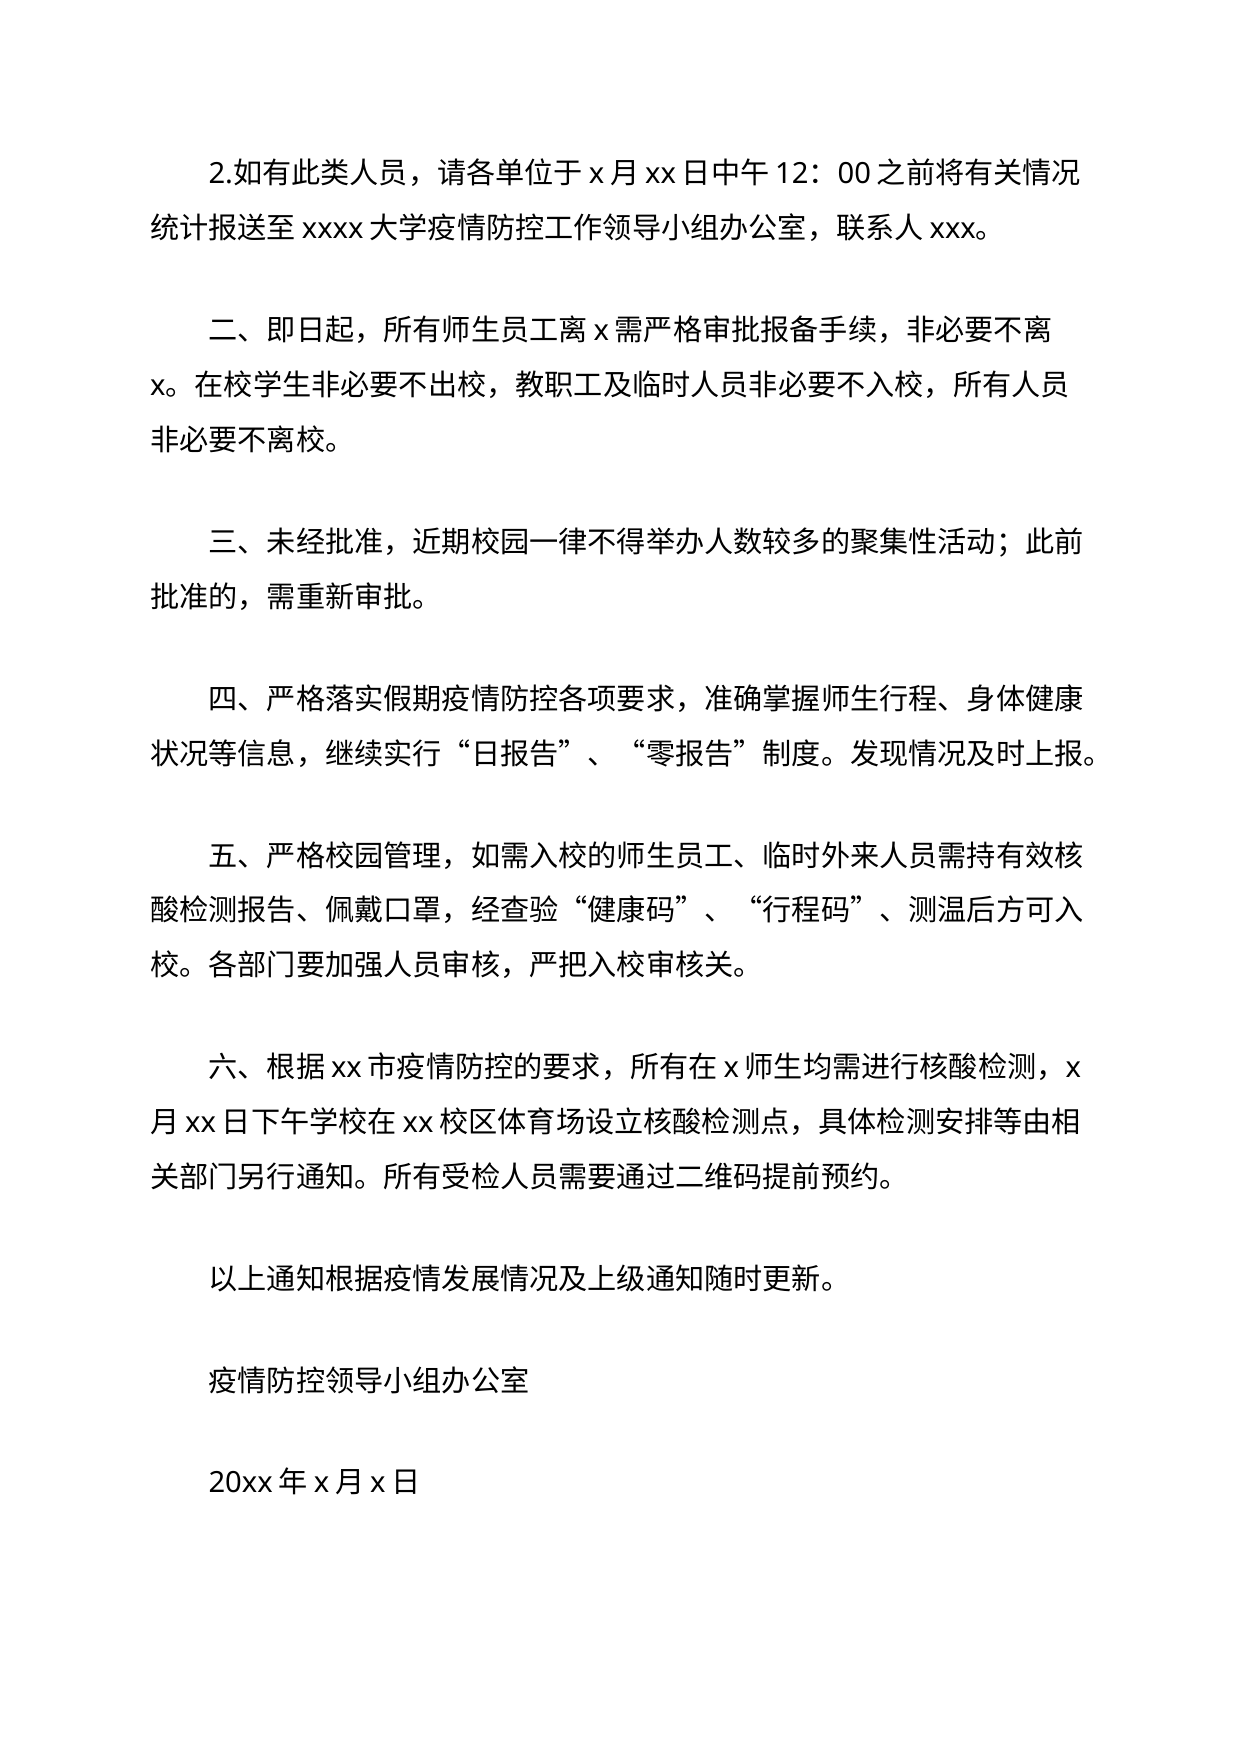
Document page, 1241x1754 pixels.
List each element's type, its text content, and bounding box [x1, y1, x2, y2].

text 二、即日起，所有师生员工离x需严格审批报备手续，非必要不离x。在校学生非必要不出校，教职工及临时人员非必要不入校，所有人员非必要不离校。 [150, 307, 1090, 459]
text 四、严格落实假期疫情防控各项要求，准确掌握师生行程、身体健康状况等信息，继续实行“日报告”、“零报告”制度。发现情况及时上报。 [150, 675, 1090, 773]
text 20xx年x月x日 [150, 1459, 1090, 1501]
text 六、根据xx市疫情防控的要求，所有在x师生均需进行核酸检测，x月xx日下午学校在xx校区体育场设立核酸检测点，具体检测安排等由相关部门另行通知。所有受检人员需要通过二维码提前预约。 [150, 1044, 1090, 1196]
text 以上通知根据疫情发展情况及上级通知随时更新。 [150, 1255, 1090, 1298]
text 疫情防控领导小组办公室 [150, 1357, 1090, 1399]
text 五、严格校园管理，如需入校的师生员工、临时外来人员需持有效核酸检测报告、佩戴口罩，经查验“健康码”、“行程码”、测温后方可入校。各部门要加强人员审核，严把入校审核关。 [150, 832, 1090, 984]
text 2.如有此类人员，请各单位于x月xx日中午12：00之前将有关情况统计报送至xxxx大学疫情防控工作领导小组办公室，联系人xxx。 [150, 150, 1090, 247]
text 三、未经批准，近期校园一律不得举办人数较多的聚集性活动；此前批准的，需重新审批。 [150, 519, 1090, 616]
